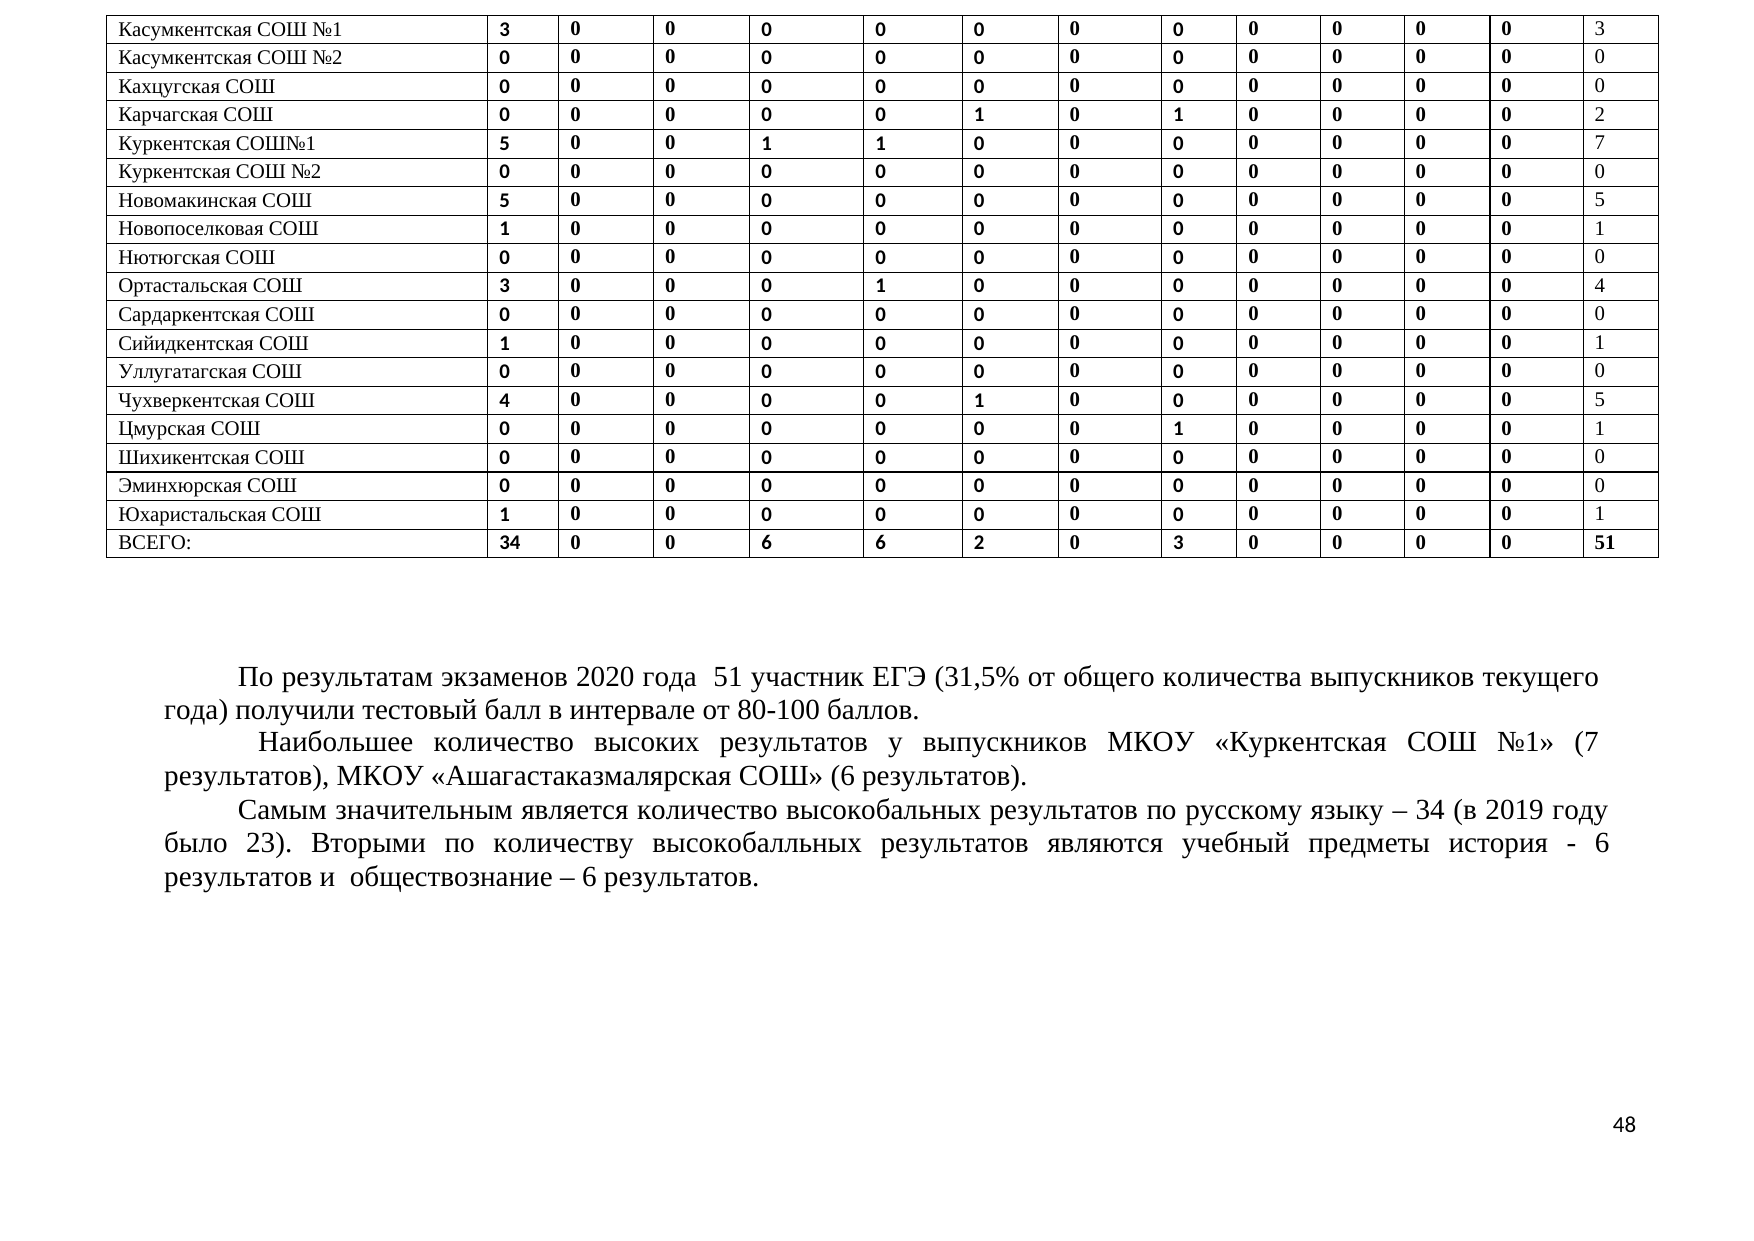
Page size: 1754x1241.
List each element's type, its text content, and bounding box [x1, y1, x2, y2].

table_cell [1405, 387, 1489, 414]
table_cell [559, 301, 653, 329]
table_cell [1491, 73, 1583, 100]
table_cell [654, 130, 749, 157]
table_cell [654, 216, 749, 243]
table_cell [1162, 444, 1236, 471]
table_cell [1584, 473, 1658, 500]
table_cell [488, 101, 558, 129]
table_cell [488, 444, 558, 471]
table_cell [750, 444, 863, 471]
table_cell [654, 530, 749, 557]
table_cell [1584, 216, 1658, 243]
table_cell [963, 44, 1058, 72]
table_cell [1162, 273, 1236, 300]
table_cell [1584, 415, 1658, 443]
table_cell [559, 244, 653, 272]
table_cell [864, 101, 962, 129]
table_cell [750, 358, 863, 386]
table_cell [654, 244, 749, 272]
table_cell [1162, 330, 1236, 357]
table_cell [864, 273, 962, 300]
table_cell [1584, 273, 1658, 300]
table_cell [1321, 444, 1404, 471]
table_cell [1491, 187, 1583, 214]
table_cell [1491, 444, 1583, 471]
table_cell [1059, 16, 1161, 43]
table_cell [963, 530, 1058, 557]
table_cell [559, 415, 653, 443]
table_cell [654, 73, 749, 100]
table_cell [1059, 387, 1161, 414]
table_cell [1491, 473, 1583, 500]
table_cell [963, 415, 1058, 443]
text Наибольшее количество высоких результатов у выпускников МКОУ «Куркентская СОШ №1» (7 результатов), МКОУ «Ашагастаказмалярская СОШ» (6 результатов). [164, 726, 1600, 791]
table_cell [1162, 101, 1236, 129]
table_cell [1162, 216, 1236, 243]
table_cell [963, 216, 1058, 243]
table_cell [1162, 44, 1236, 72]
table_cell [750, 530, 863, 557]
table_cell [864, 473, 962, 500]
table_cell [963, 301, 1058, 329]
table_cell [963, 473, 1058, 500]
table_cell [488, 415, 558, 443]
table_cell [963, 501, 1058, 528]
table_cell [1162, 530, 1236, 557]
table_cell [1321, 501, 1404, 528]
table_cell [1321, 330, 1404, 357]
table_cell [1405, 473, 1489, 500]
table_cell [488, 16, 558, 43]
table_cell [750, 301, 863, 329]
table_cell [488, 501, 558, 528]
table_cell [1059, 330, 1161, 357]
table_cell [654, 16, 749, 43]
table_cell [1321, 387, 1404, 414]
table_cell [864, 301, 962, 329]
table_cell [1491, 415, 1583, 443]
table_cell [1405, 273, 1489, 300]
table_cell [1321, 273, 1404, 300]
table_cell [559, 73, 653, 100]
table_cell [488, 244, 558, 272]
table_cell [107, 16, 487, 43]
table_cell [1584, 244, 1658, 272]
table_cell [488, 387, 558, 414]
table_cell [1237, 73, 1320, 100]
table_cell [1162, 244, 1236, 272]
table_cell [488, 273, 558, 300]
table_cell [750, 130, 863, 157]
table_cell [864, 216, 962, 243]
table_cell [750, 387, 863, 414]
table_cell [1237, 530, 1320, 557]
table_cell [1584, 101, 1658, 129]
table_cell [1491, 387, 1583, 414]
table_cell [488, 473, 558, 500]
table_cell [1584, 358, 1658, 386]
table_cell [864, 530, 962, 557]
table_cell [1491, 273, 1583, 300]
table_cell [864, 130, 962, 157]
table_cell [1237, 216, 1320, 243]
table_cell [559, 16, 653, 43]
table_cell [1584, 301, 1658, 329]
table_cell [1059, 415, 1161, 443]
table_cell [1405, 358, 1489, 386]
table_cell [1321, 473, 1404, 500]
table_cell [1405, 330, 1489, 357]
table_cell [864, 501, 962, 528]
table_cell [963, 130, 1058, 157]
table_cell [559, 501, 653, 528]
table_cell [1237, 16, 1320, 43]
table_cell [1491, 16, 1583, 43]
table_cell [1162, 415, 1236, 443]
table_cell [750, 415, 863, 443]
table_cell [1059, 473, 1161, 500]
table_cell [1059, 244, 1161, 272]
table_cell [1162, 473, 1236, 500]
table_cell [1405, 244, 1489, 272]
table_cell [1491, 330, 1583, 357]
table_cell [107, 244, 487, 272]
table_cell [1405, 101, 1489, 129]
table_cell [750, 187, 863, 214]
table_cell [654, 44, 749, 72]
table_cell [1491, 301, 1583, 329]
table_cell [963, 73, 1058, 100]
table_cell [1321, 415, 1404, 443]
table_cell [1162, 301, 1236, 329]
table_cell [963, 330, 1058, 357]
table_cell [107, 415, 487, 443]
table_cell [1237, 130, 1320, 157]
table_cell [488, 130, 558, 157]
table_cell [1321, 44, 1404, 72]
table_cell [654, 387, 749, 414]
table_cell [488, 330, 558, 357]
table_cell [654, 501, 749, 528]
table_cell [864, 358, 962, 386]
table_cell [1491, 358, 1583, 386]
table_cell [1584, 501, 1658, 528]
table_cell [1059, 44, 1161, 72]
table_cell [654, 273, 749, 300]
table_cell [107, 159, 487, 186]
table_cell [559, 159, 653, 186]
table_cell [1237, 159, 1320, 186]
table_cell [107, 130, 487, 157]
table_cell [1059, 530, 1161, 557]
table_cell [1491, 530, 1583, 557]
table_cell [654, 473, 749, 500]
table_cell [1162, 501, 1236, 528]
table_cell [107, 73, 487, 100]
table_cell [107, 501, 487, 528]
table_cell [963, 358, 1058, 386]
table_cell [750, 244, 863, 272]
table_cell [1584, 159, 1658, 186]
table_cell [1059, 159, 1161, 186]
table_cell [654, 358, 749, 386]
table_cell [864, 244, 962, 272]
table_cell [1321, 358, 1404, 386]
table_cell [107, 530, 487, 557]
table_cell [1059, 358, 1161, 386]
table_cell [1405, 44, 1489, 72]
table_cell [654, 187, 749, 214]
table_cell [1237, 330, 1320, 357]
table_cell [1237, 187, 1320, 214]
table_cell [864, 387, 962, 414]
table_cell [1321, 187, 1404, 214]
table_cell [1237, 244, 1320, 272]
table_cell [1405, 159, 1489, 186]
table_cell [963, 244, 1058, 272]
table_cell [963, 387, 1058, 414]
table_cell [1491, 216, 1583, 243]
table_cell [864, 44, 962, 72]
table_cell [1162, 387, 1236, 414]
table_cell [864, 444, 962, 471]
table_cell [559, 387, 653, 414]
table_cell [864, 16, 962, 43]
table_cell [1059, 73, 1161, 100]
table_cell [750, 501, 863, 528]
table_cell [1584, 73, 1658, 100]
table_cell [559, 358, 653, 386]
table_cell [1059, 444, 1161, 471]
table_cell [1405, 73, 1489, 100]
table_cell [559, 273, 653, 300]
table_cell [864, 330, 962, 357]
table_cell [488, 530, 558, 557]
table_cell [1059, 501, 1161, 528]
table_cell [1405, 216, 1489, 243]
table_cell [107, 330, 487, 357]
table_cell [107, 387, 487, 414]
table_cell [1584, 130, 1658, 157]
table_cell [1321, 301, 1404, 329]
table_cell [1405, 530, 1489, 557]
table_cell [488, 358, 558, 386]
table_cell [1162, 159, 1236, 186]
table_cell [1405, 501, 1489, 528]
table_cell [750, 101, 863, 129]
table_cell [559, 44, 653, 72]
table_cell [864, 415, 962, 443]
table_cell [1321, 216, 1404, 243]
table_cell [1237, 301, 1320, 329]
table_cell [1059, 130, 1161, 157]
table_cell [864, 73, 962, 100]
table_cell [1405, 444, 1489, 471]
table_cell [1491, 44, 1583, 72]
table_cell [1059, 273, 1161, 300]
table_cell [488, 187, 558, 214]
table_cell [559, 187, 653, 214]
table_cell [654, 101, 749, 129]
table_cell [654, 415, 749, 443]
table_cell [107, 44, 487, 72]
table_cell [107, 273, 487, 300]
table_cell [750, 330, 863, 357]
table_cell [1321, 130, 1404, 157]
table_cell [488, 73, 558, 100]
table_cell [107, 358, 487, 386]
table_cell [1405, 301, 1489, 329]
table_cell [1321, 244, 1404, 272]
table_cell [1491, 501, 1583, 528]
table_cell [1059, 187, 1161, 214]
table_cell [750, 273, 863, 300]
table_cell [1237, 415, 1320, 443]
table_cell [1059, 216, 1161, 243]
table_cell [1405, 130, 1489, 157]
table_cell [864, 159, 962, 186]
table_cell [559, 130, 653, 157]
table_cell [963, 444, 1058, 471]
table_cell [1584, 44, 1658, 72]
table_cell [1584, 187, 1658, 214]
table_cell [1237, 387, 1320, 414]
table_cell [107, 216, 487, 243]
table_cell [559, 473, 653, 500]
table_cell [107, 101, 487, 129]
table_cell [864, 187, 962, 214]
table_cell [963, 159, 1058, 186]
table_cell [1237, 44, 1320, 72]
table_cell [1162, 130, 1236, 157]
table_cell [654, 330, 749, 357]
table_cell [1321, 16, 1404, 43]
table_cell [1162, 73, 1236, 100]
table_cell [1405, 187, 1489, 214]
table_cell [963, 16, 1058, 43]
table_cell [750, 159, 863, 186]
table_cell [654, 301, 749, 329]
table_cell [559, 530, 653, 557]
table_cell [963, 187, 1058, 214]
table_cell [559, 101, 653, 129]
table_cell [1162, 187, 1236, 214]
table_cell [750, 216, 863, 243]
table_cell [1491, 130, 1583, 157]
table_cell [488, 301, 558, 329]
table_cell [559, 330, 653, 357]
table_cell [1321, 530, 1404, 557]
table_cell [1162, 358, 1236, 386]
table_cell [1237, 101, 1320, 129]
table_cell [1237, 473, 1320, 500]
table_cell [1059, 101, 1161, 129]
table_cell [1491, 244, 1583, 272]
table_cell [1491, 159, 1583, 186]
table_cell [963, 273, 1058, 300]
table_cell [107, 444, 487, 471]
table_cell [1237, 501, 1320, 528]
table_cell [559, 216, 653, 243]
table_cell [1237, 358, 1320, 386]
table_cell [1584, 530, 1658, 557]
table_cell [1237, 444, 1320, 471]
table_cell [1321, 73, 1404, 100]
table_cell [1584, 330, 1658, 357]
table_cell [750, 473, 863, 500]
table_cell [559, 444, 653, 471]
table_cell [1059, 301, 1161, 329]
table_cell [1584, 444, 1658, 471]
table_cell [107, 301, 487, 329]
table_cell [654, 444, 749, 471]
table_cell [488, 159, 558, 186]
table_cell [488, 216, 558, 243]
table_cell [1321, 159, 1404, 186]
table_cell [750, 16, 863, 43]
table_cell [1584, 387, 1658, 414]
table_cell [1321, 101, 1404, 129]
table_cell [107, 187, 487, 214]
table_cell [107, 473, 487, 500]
text По результатам экзаменов 2020 года 51 участник ЕГЭ (31,5% от общего количества выпускников текущего года) получили тестовый балл в интервале от 80-100 баллов. [164, 660, 1600, 726]
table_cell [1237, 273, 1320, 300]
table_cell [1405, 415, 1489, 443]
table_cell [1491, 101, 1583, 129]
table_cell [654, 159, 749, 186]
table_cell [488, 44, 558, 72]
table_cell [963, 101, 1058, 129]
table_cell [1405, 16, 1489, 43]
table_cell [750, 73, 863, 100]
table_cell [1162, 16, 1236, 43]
text Самым значительным является количество высокобальных результатов по русскому языку – 34 (в 2019 году было 23). Вторыми по количеству высокобалльных результатов являются учебный предметы история - 6 результатов и обществознание – 6 результатов. [164, 793, 1611, 892]
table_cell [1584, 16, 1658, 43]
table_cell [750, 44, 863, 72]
